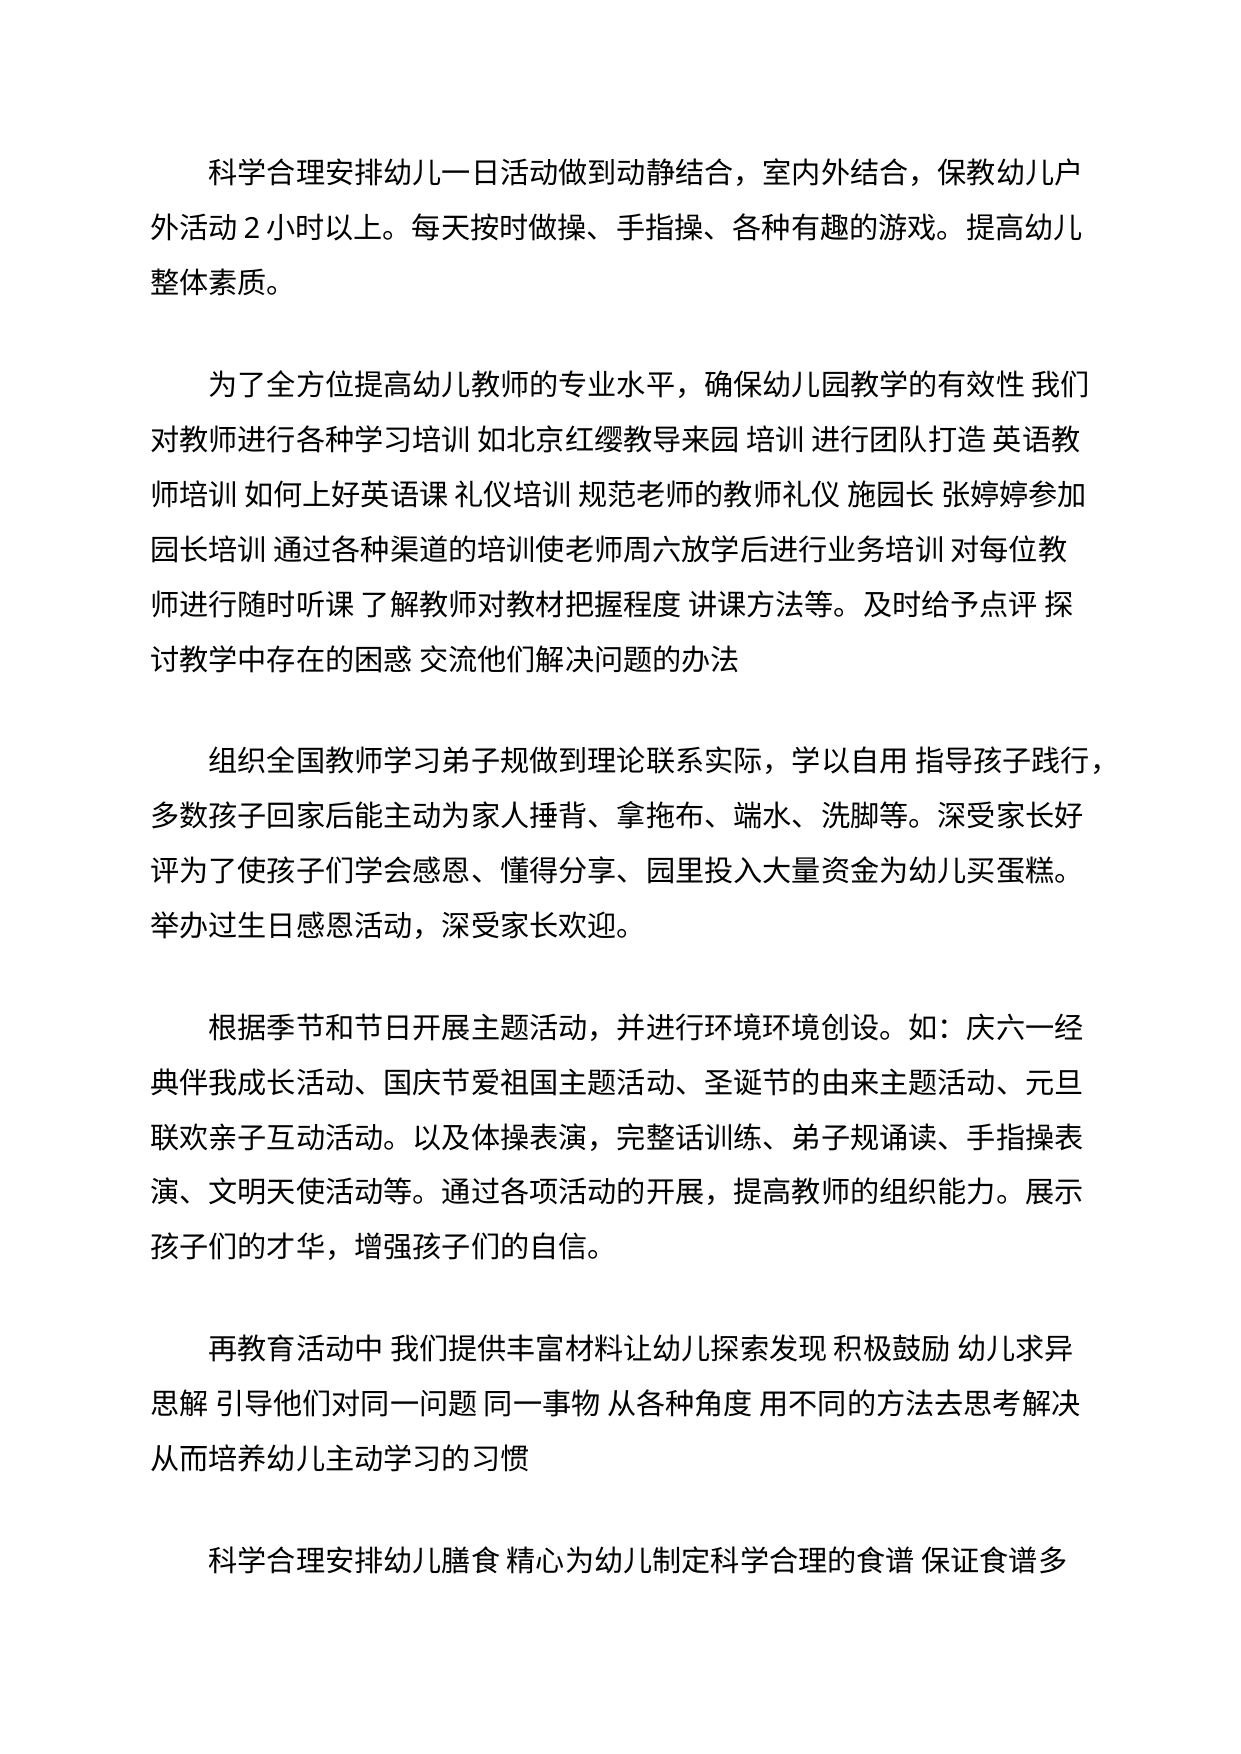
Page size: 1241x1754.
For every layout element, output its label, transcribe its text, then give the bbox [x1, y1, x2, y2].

text 根据季节和节日开展主题活动，并进行环境环境创设。如：庆六一经典伴我成长活动、国庆节爱祖国主题活动、圣诞节的由来主题活动、元旦联欢亲子互动活动。以及体操表演，完整话训练、弟子规诵读、手指操表演、文明天使活动等。通过各项活动的开展，提高教师的组织能力。展示孩子们的才华，增强孩子们的自信。 [150, 1004, 1090, 1266]
text 组织全国教师学习弟子规做到理论联系实际，学以自用 指导孩子践行，多数孩子回家后能主动为家人捶背、拿拖布、端水、洗脚等。深受家长好评为了使孩子们学会感恩、懂得分享、园里投入大量资金为幼儿买蛋糕。举办过生日感恩活动，深受家长欢迎。 [150, 738, 1090, 945]
text 科学合理安排幼儿一日活动做到动静结合，室内外结合，保教幼儿户外活动2小时以上。每天按时做操、手指操、各种有趣的游戏。提高幼儿整体素质。 [150, 150, 1090, 302]
text 再教育活动中 我们提供丰富材料让幼儿探索发现 积极鼓励 幼儿求异思解 引导他们对同一问题 同一事物 从各种角度 用不同的方法去思考解决 从而培养幼儿主动学习的习惯 [150, 1326, 1090, 1478]
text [150, 1537, 1090, 1579]
text 为了全方位提高幼儿教师的专业水平，确保幼儿园教学的有效性 我们对教师进行各种学习培训 如北京红缨教导来园 培训 进行团队打造 英语教师培训 如何上好英语课 礼仪培训 规范老师的教师礼仪 施园长 张婷婷参加园长培训 通过各种渠道的培训使老师周六放学后进行业务培训 对每位教师进行随时听课 了解教师对教材把握程度 讲课方法等。及时给予点评 探讨教学中存在的困惑 交流他们解决问题的办法 [150, 362, 1090, 678]
